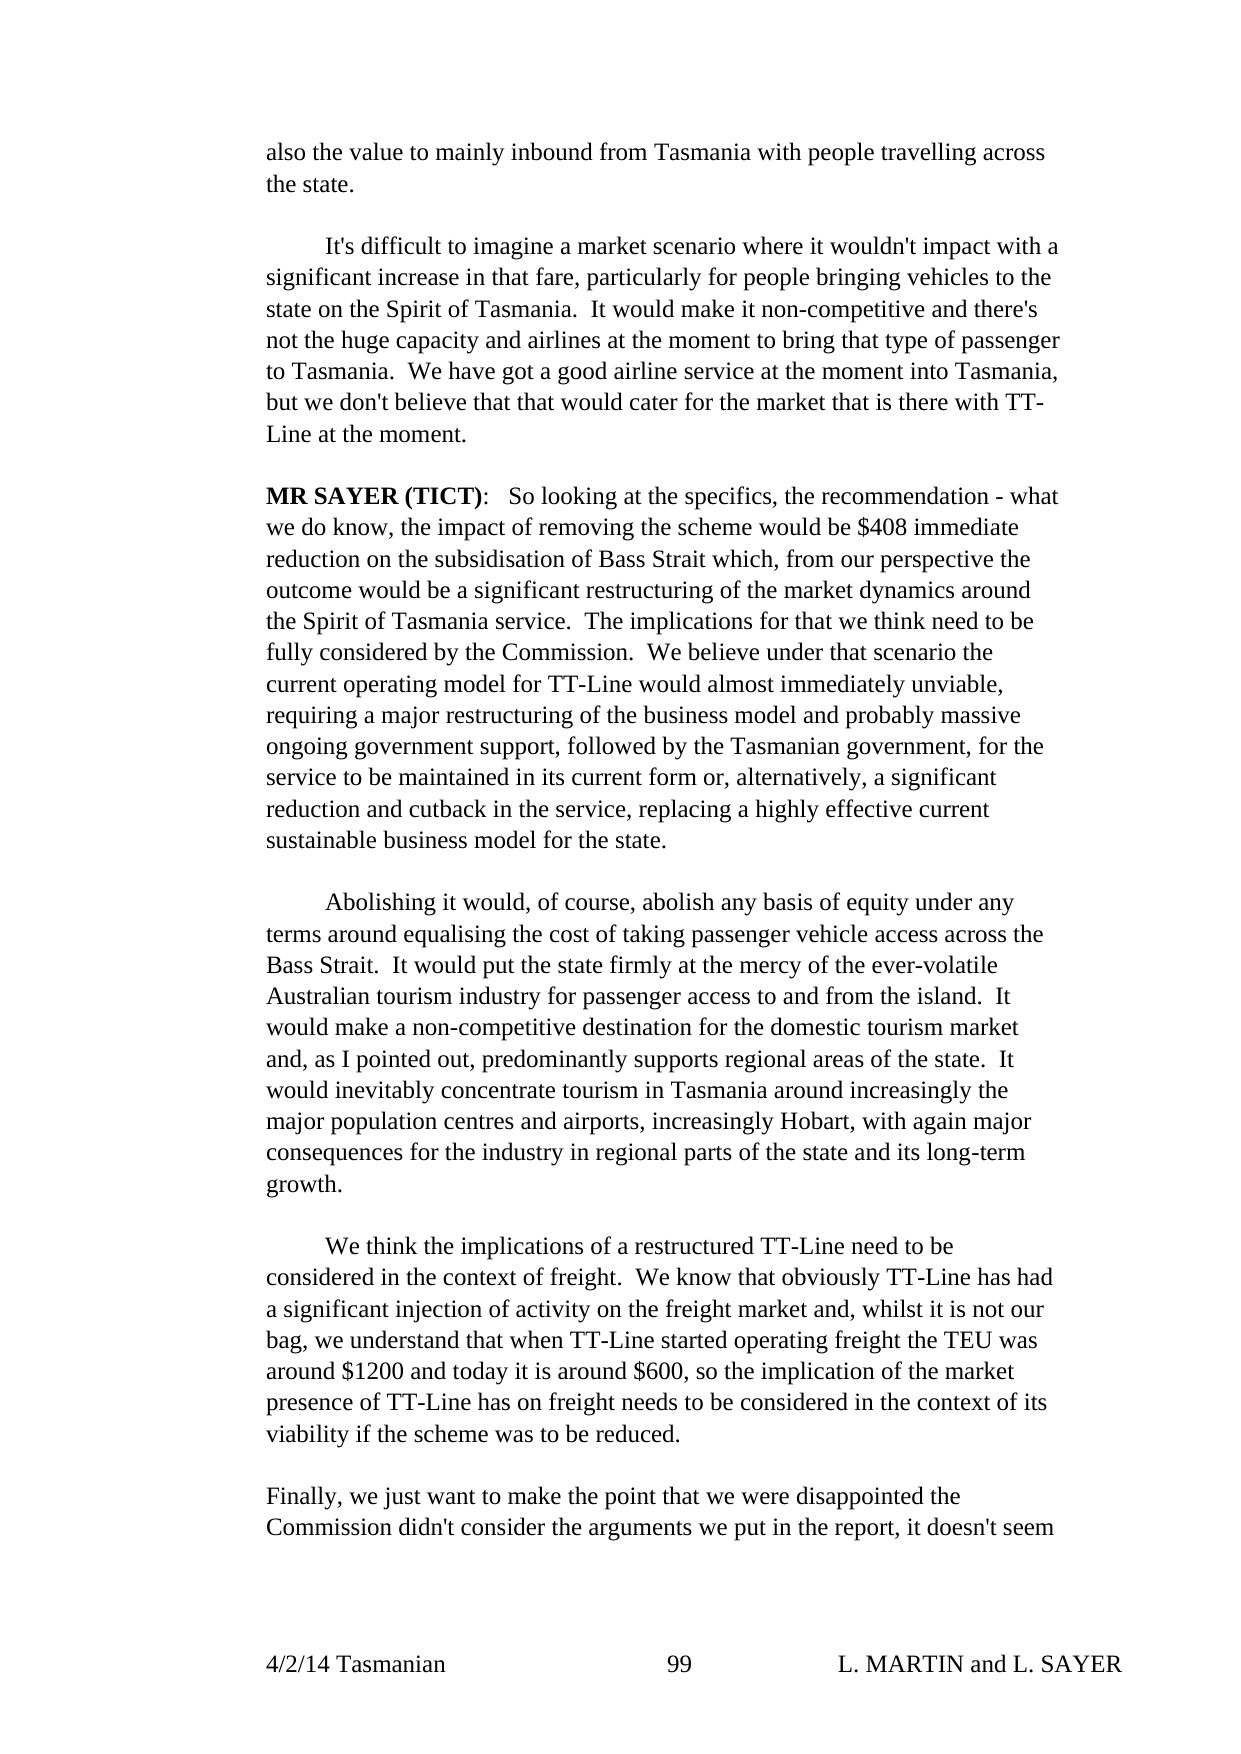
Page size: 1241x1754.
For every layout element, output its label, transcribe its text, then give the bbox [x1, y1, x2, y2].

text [266, 1479, 1063, 1542]
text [266, 136, 1063, 198]
text We think the implications of a restructured TT-Line need to be considered in the context of freight. We know that obviously TT-Line has had a significant injection of activity on the freight market and, whilst it is not our bag, we understand that when TT-Line started operating freight the TEU was around $1200 and today it is around $600, so the implication of the market presence of TT-Line has on freight needs to be considered in the context of its viability if the scheme was to be reduced. [266, 1229, 1063, 1448]
text Abolishing it would, of course, abolish any basis of equity under any terms around equalising the cost of taking passenger vehicle access across the Bass Strait. It would put the state firmly at the mercy of the ever-volatile Australian tourism industry for passenger access to and from the island. It would make a non-competitive destination for the domestic tourism market and, as I pointed out, predominantly supports regional areas of the state. It would inevitably concentrate tourism in Tasmania around increasingly the major population centres and airports, increasingly Hobart, with again major consequences for the industry in regional parts of the state and its long-term growth. [266, 886, 1063, 1198]
text MR SAYER (TICT): So looking at the specifics, the recommendation - what we do know, the impact of removing the scheme would be $408 immediate reduction on the subsidisation of Bass Strait which, from our perspective the outcome would be a significant restructuring of the market dynamics around the Spirit of Tasmania service. The implications for that we think need to be fully considered by the Commission. We believe under that scenario the current operating model for TT-Line would almost immediately unviable, requiring a major restructuring of the business model and probably massive ongoing government support, followed by the Tasmanian government, for the service to be maintained in its current form or, alternatively, a significant reduction and cutback in the service, replacing a highly effective current sustainable business model for the state. [266, 479, 1063, 854]
text It's difficult to imagine a market scenario where it wouldn't impact with a significant increase in that fare, particularly for people bringing vehicles to the state on the Spirit of Tasmania. It would make it non-competitive and there's not the huge capacity and airlines at the moment to bring that type of passenger to Tasmania. We have got a good airline service at the moment into Tasmania, but we don't believe that that would cater for the market that is there with TT-Line at the moment. [266, 229, 1063, 448]
